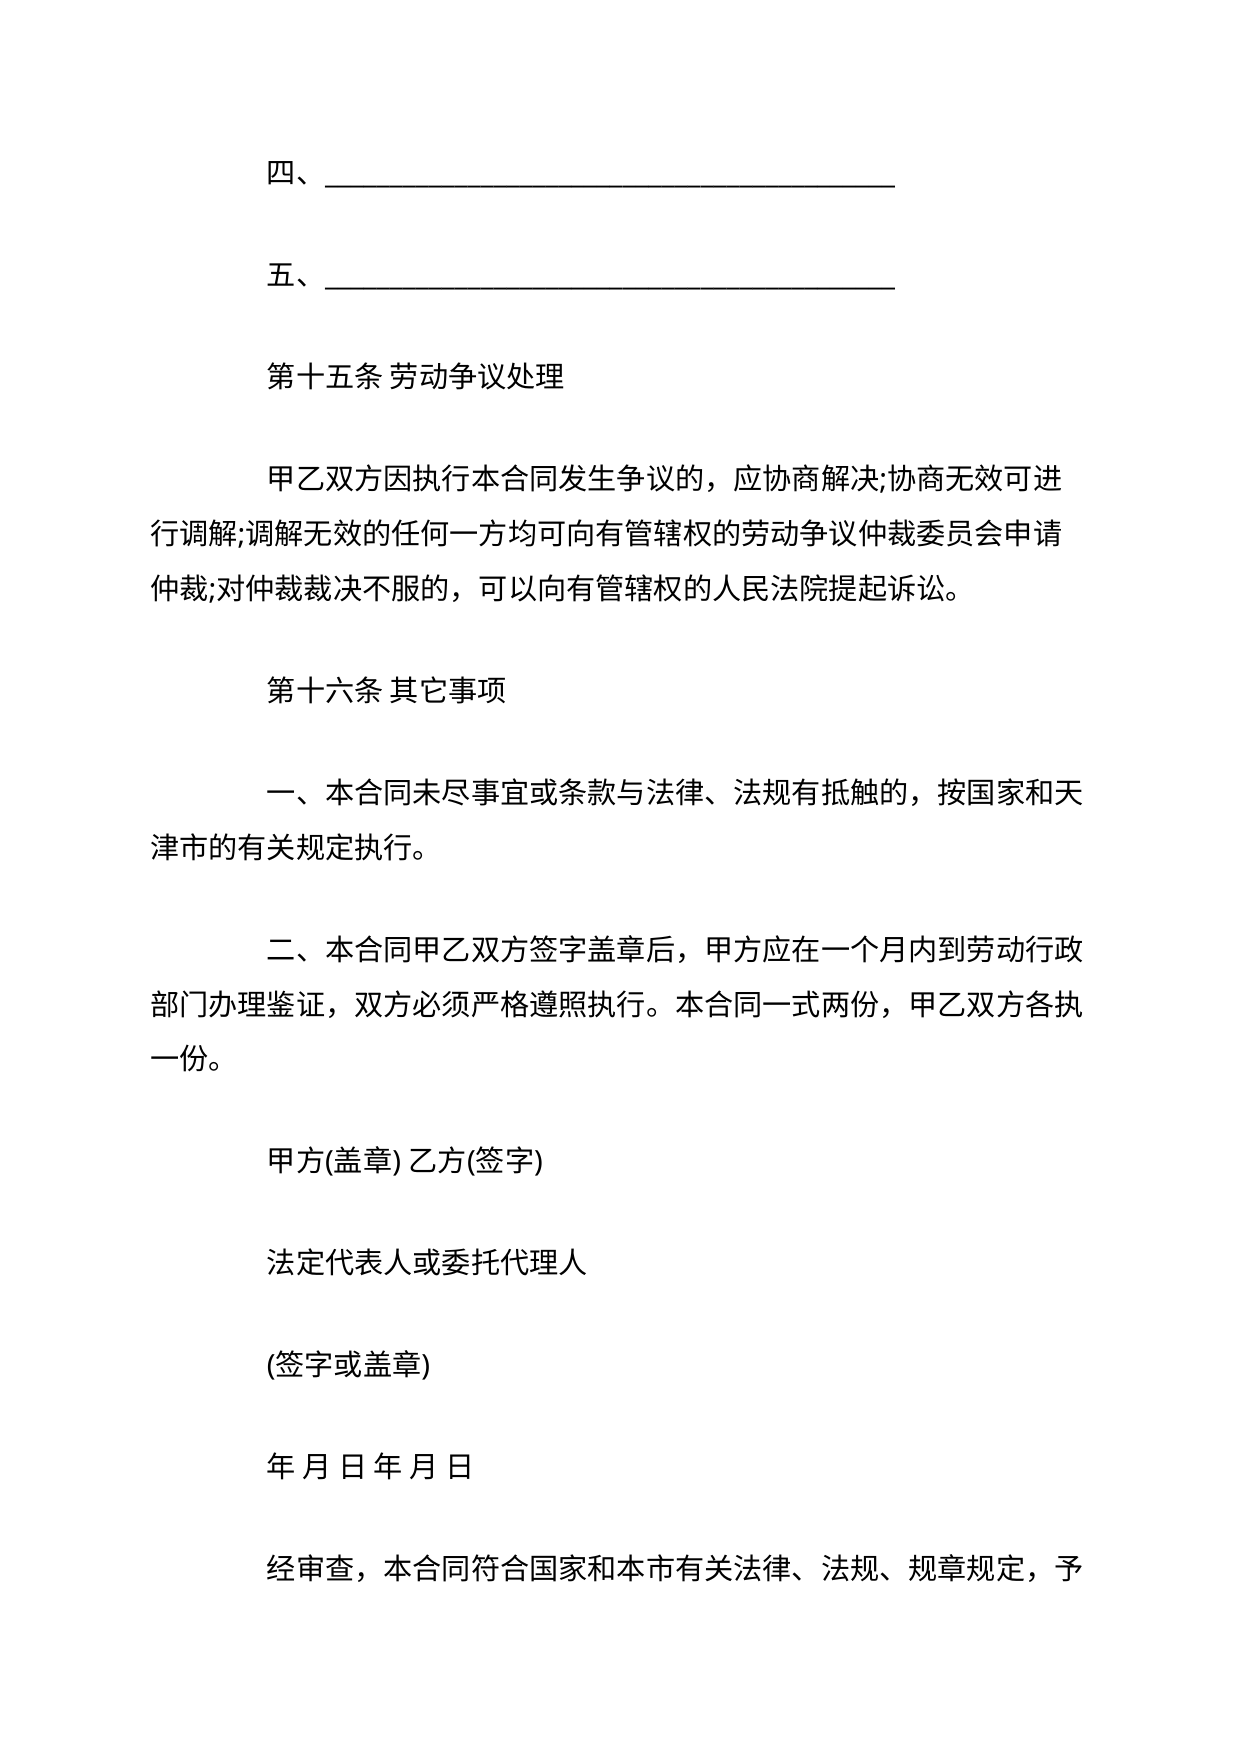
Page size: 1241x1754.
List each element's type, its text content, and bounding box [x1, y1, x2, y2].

text (签字或盖章) [150, 1341, 1090, 1384]
text 五、____________________________________________ [150, 252, 1090, 294]
text 年 月 日 年 月 日 [150, 1443, 1090, 1486]
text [150, 1545, 1090, 1587]
text 第十六条 其它事项 [150, 668, 1090, 710]
text 甲方(盖章) 乙方(签字) [150, 1138, 1090, 1180]
text 法定代表人或委托代理人 [150, 1240, 1090, 1282]
text 二、本合同甲乙双方签字盖章后，甲方应在一个月内到劳动行政部门办理鉴证，双方必须严格遵照执行。本合同一式两份，甲乙双方各执一份。 [150, 926, 1090, 1078]
text 甲乙双方因执行本合同发生争议的，应协商解决;协商无效可进行调解;调解无效的任何一方均可向有管辖权的劳动争议仲裁委员会申请仲裁;对仲裁裁决不服的，可以向有管辖权的人民法院提起诉讼。 [150, 456, 1090, 608]
text 第十五条 劳动争议处理 [150, 354, 1090, 396]
text 一、本合同未尽事宜或条款与法律、法规有抵触的，按国家和天津市的有关规定执行。 [150, 769, 1090, 867]
text 四、____________________________________________ [150, 150, 1090, 192]
